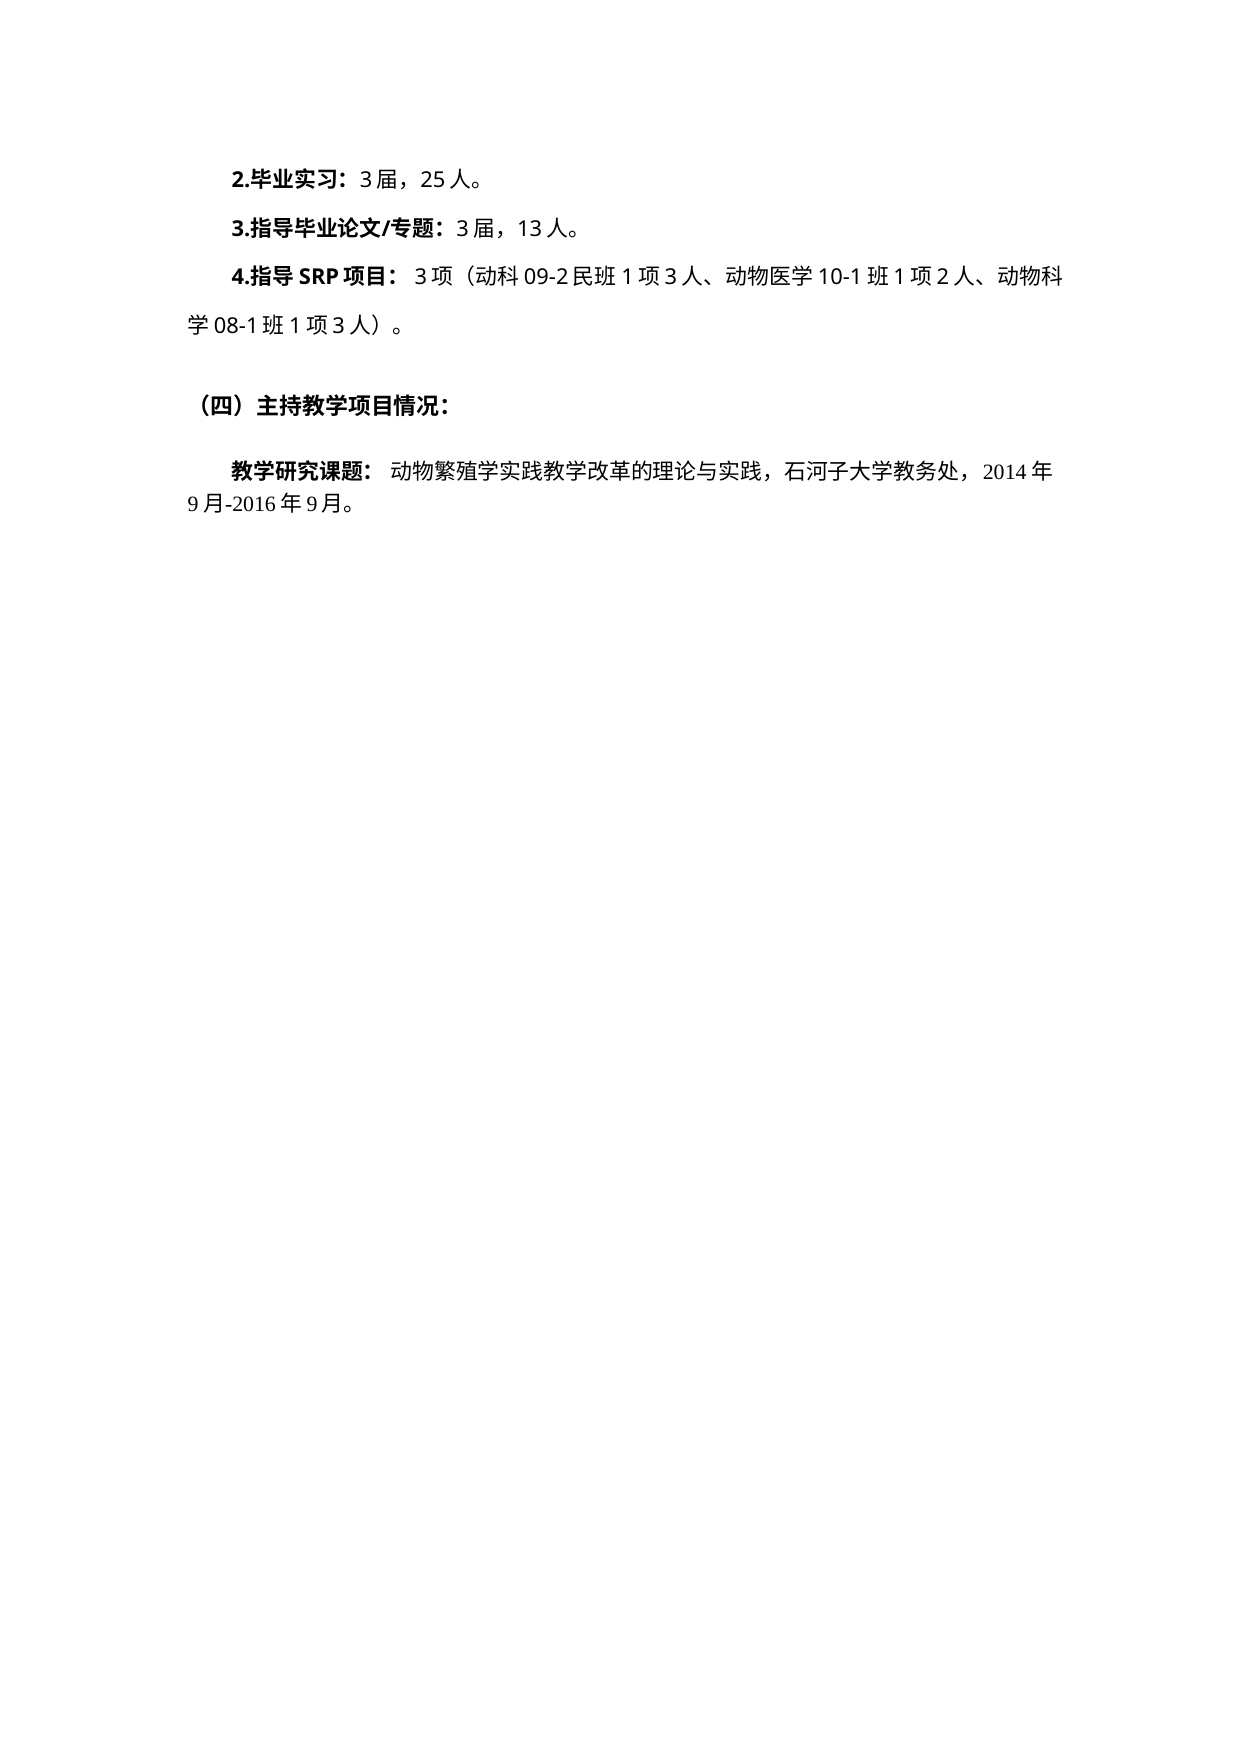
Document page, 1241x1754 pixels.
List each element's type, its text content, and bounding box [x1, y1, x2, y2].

text （四）主持教学项目情况： [187, 372, 1064, 437]
text 2.毕业实习：3届，25人。 [187, 162, 1064, 194]
text 教学研究课题： 动物繁殖学实践教学改革的理论与实践，石河子大学教务处，2014年9月-2016年9月。 [187, 453, 1053, 518]
text 3.指导毕业论文/专题：3届，13人。 [187, 210, 1064, 243]
text 4.指导SRP项目： 3项（动科09-2民班1项3人、动物医学10-1班1项2人、动物科学08-1班1项3人）。 [187, 259, 1064, 340]
